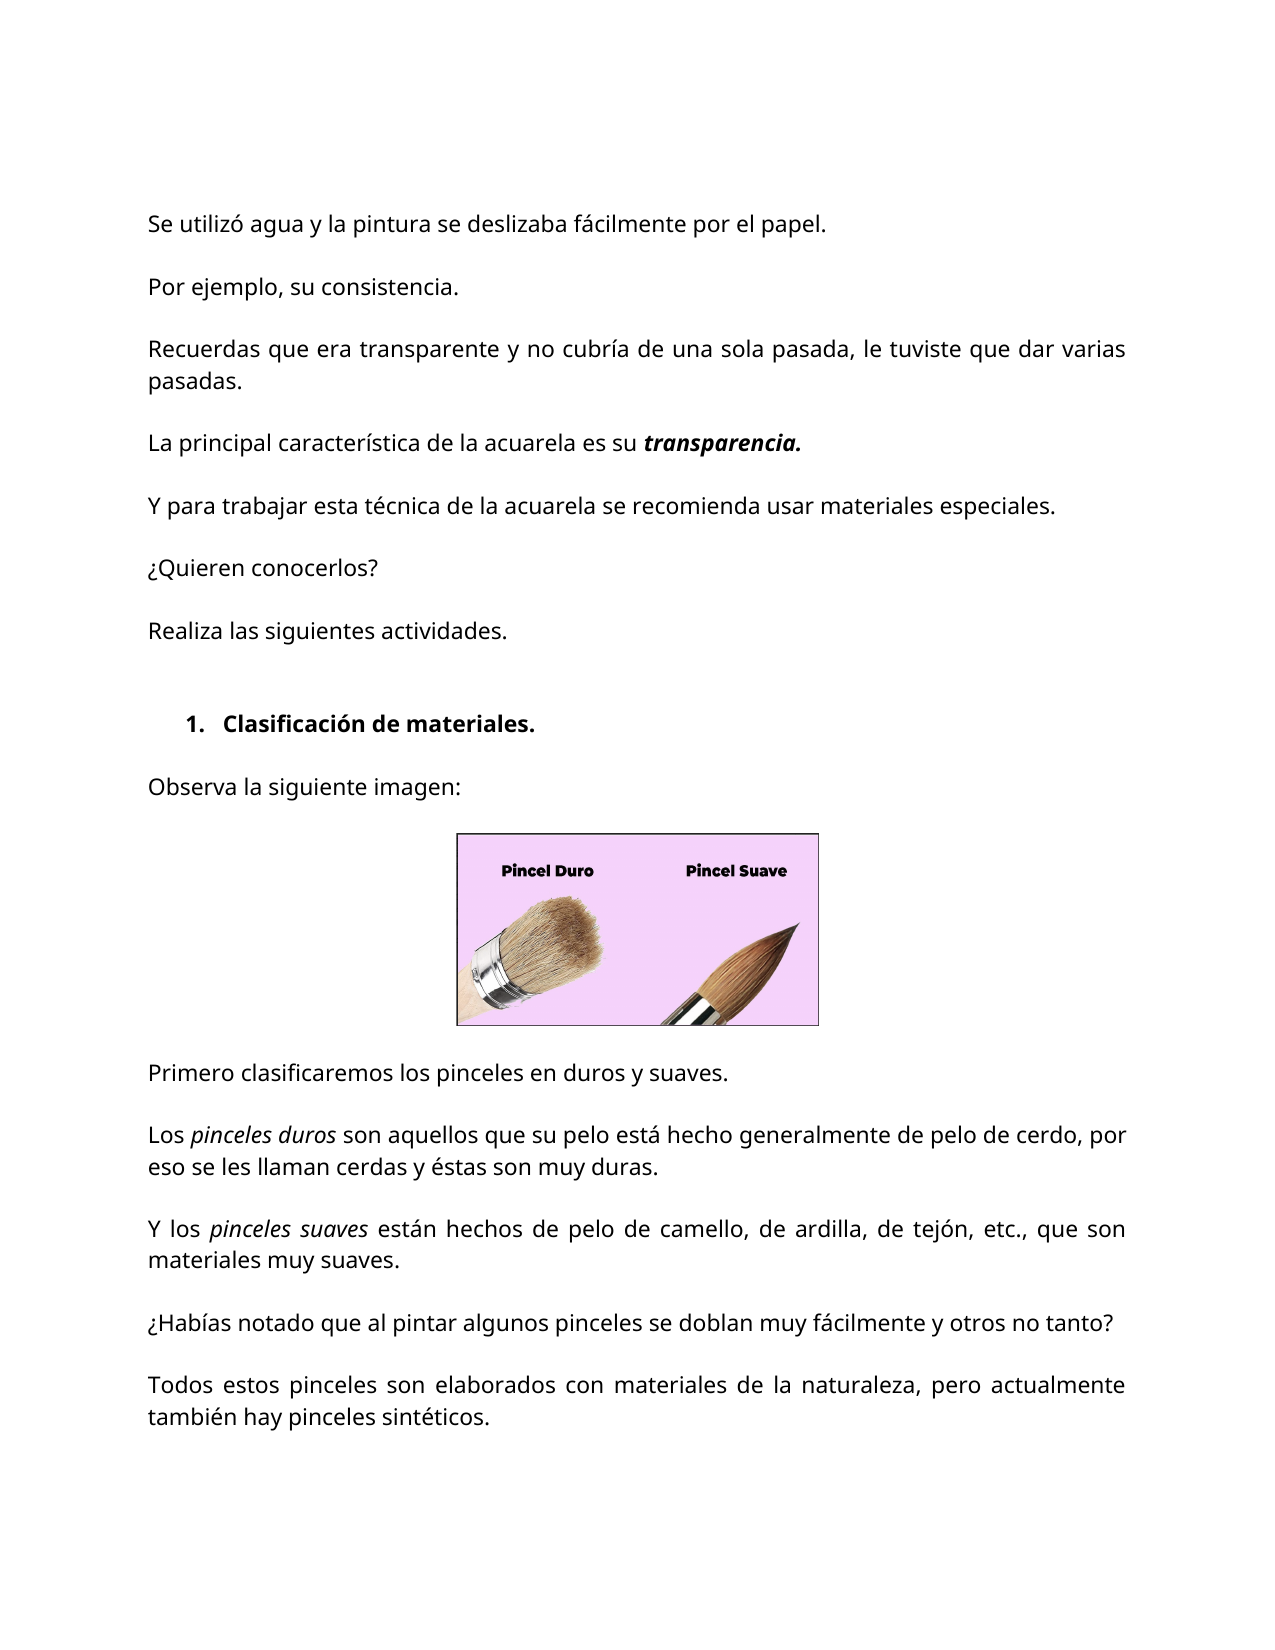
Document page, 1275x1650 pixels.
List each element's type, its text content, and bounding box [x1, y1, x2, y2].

text Por ejemplo, su consistencia. [148, 271, 1127, 302]
text ¿Quieren conocerlos? [148, 552, 1127, 583]
text Realiza las siguientes actividades. [148, 615, 1127, 646]
text La principal característica de la acuarela es su transparencia. [148, 427, 1127, 458]
text Todos estos pinceles son elaborados con materiales de la naturaleza, pero actualmente también hay pinceles sintéticos. [148, 1369, 1127, 1432]
picture [456, 833, 819, 1026]
text Y para trabajar esta técnica de la acuarela se recomienda usar materiales especiales. [148, 490, 1127, 521]
text Primero clasificaremos los pinceles en duros y suaves. [148, 1057, 1127, 1088]
text Recuerdas que era transparente y no cubría de una sola pasada, le tuviste que dar varias pasadas. [148, 333, 1127, 396]
text Los pinceles duros son aquellos que su pelo está hecho generalmente de pelo de cerdo, por eso se les llaman cerdas y éstas son muy duras. [148, 1119, 1127, 1182]
text ¿Habías notado que al pintar algunos pinceles se doblan muy fácilmente y otros no tanto? [148, 1307, 1127, 1338]
text Se utilizó agua y la pintura se deslizaba fácilmente por el papel. [148, 208, 1127, 240]
text Observa la siguiente imagen: [148, 771, 1127, 802]
text Y los pinceles suaves están hechos de pelo de camello, de ardilla, de tejón, etc., que son materiales muy suaves. [148, 1213, 1127, 1276]
list Clasificación de materiales. [185, 708, 1127, 740]
